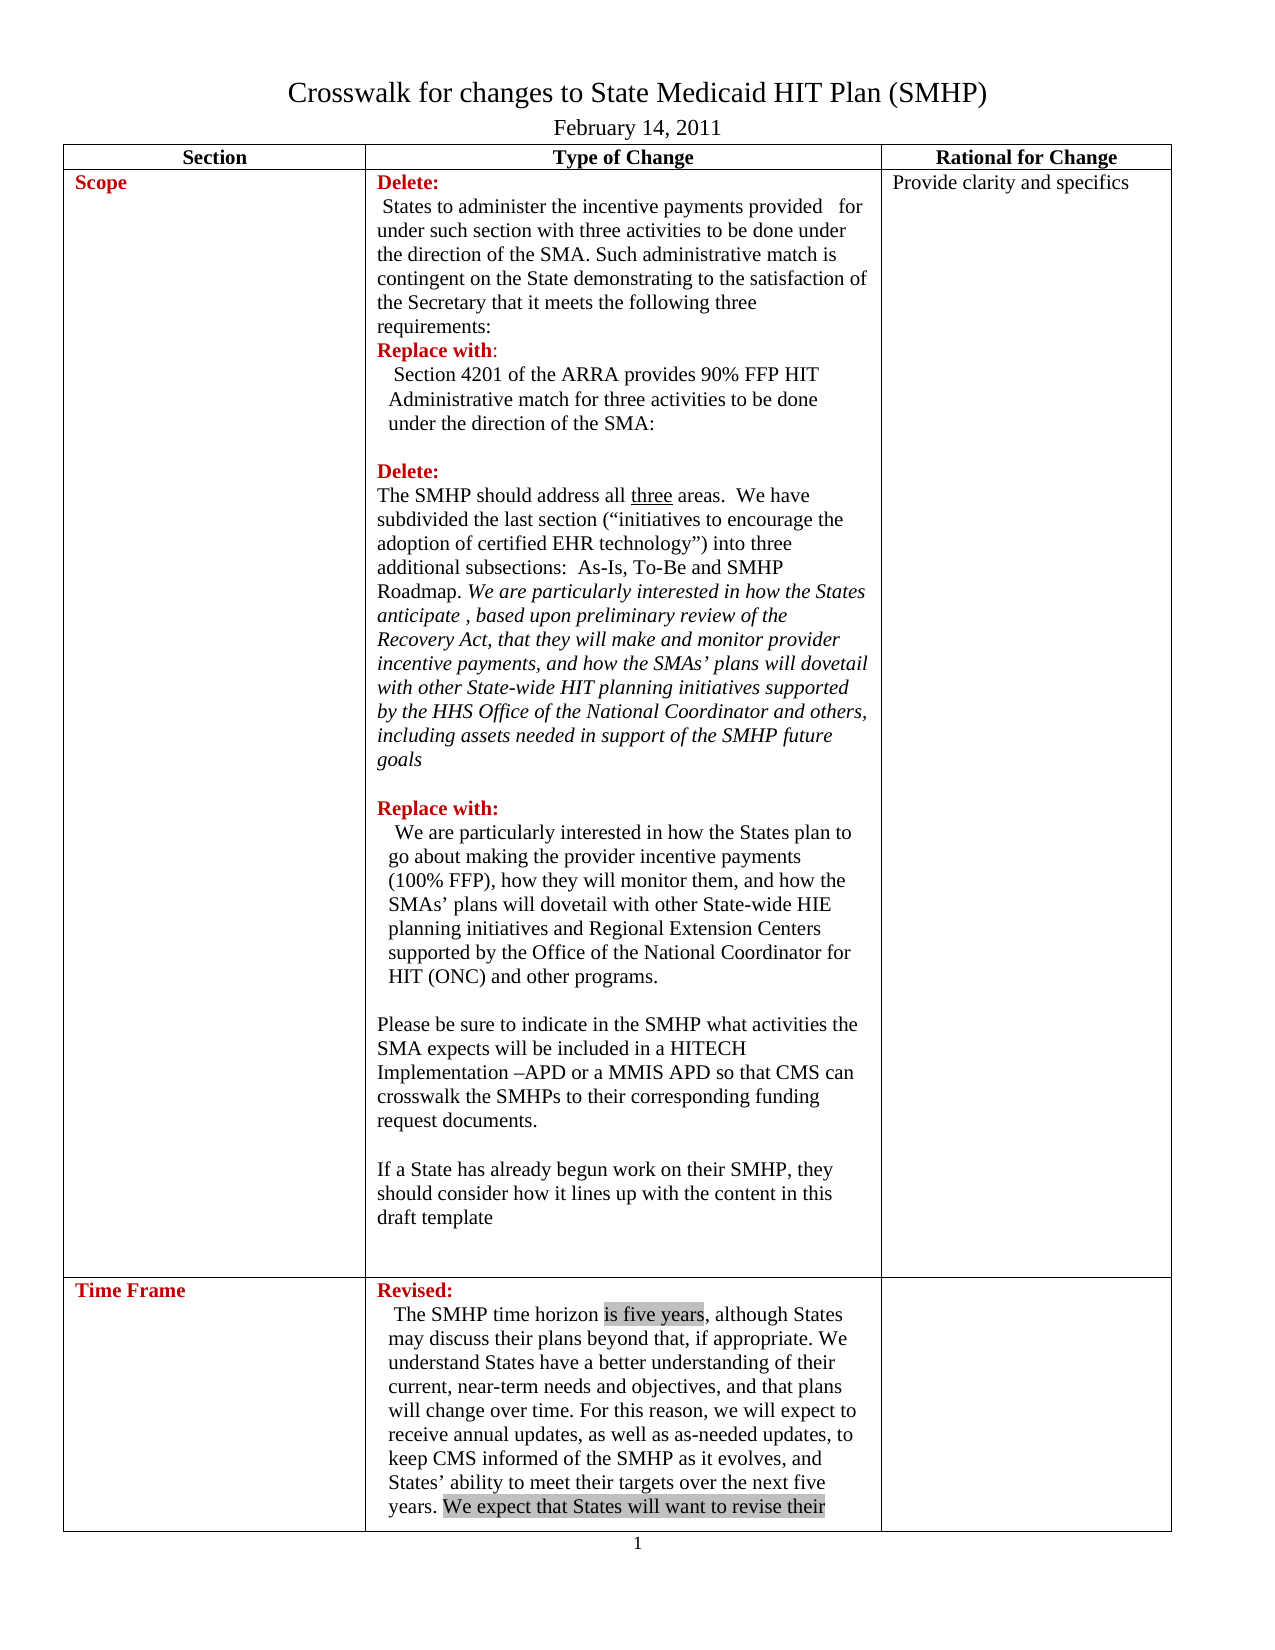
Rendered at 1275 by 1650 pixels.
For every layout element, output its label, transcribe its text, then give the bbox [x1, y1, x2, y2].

text Crosswalk for changes to State Medicaid HIT Plan (SMHP) [75, 75, 1200, 108]
table_cell Delete: States to administer the incentive payments provided for under such section with three activities to be done under the direction of the SMA. Such administrative match is contingent on the State demonstrating to the satisfaction of the Secretary that it meets the following three requirements: Replace with: Delete: The SMHP should address all three areas. We have subdivided the last section (“initiatives to encourage the adoption of certified EHR technology”) into three additional subsections: As-Is, To-Be and SMHP Roadmap. We are particularly interested in how the States anticipate , based upon preliminary review of the Recovery Act, that they will make and monitor provider incentive payments, and how the SMAs’ plans will dovetail with other State-wide HIT planning initiatives supported by the HHS Office of the National Coordinator and others, including assets needed in support of the SMHP future goals Replace with: Please be sure to indicate in the SMHP what activities the SMA expects will be included in a HITECH Implementation –APD or a MMIS APD so that CMS can crosswalk the SMHPs to their corresponding funding request documents. If a State has already begun work on their SMHP, they should consider how it lines up with the content in this draft template [366, 170, 881, 1277]
text February 14, 2011 [75, 113, 1200, 140]
table_cell Provide clarity and specifics [882, 170, 1171, 1277]
table_header Rational for Change [882, 145, 1171, 169]
table_cell Revised: [366, 1278, 881, 1531]
table_cell Time Frame [64, 1278, 365, 1531]
table_cell [882, 1278, 1171, 1531]
table_header Type of Change [366, 145, 881, 169]
table_header Section [64, 145, 365, 169]
table_cell Scope [64, 170, 365, 1277]
